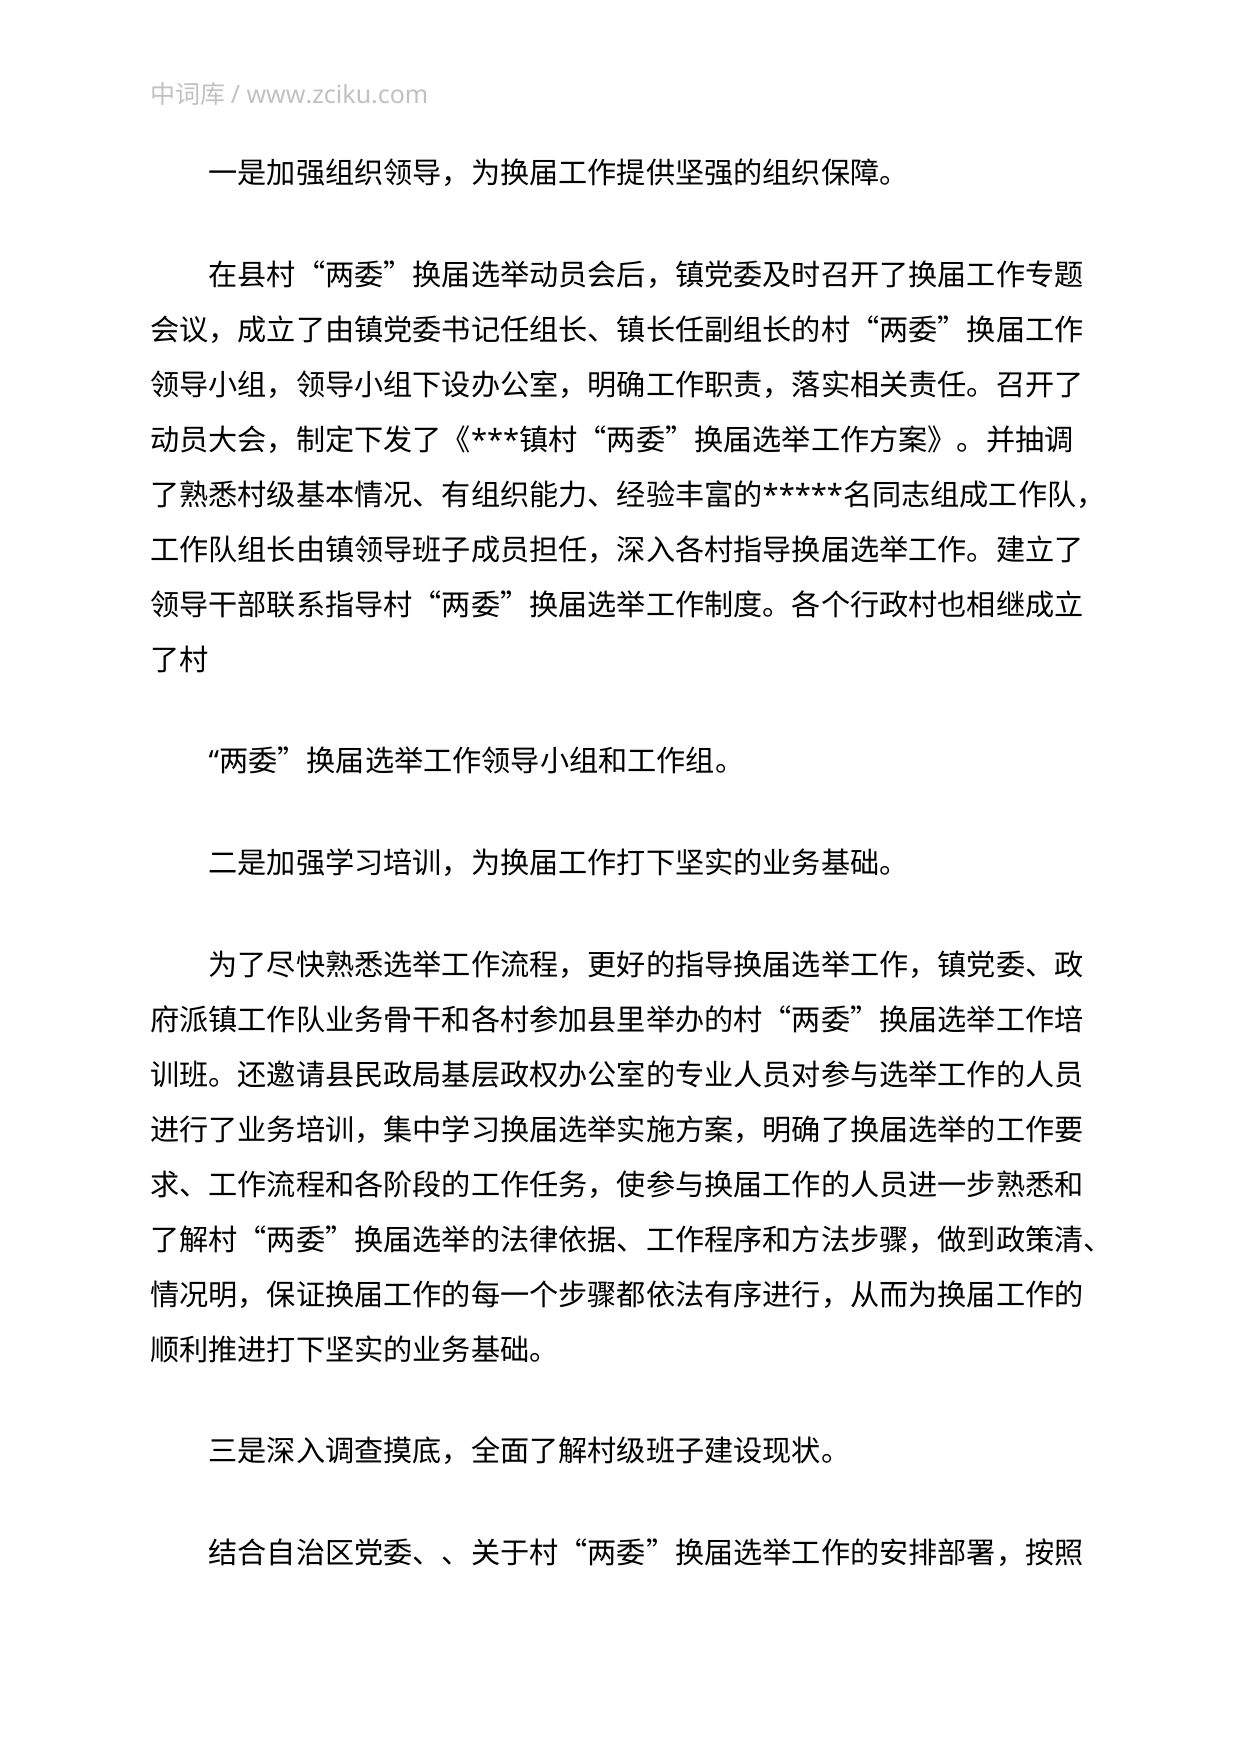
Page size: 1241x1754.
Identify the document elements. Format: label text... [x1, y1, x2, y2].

text 二是加强学习培训，为换届工作打下坚实的业务基础。 [150, 840, 1090, 882]
text “两委”换届选举工作领导小组和工作组。 [150, 738, 1090, 780]
text 为了尽快熟悉选举工作流程，更好的指导换届选举工作，镇党委、政府派镇工作队业务骨干和各村参加县里举办的村“两委”换届选举工作培训班。还邀请县民政局基层政权办公室的专业人员对参与选举工作的人员进行了业务培训，集中学习换届选举实施方案，明确了换届选举的工作要求、工作流程和各阶段的工作任务，使参与换届工作的人员进一步熟悉和了解村“两委”换届选举的法律依据、工作程序和方法步骤，做到政策清、情况明，保证换届工作的每一个步骤都依法有序进行，从而为换届工作的顺利推进打下坚实的业务基础。 [150, 942, 1090, 1368]
text 在县村“两委”换届选举动员会后，镇党委及时召开了换届工作专题会议，成立了由镇党委书记任组长、镇长任副组长的村“两委”换届工作领导小组，领导小组下设办公室，明确工作职责，落实相关责任。召开了动员大会，制定下发了《***镇村“两委”换届选举工作方案》。并抽调了熟悉村级基本情况、有组织能力、经验丰富的*****名同志组成工作队，工作队组长由镇领导班子成员担任，深入各村指导换届选举工作。建立了领导干部联系指导村“两委”换届选举工作制度。各个行政村也相继成立了村 [150, 252, 1090, 678]
text 一是加强组织领导，为换届工作提供坚强的组织保障。 [150, 150, 1090, 192]
text 三是深入调查摸底，全面了解村级班子建设现状。 [150, 1428, 1090, 1470]
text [150, 1529, 1090, 1572]
